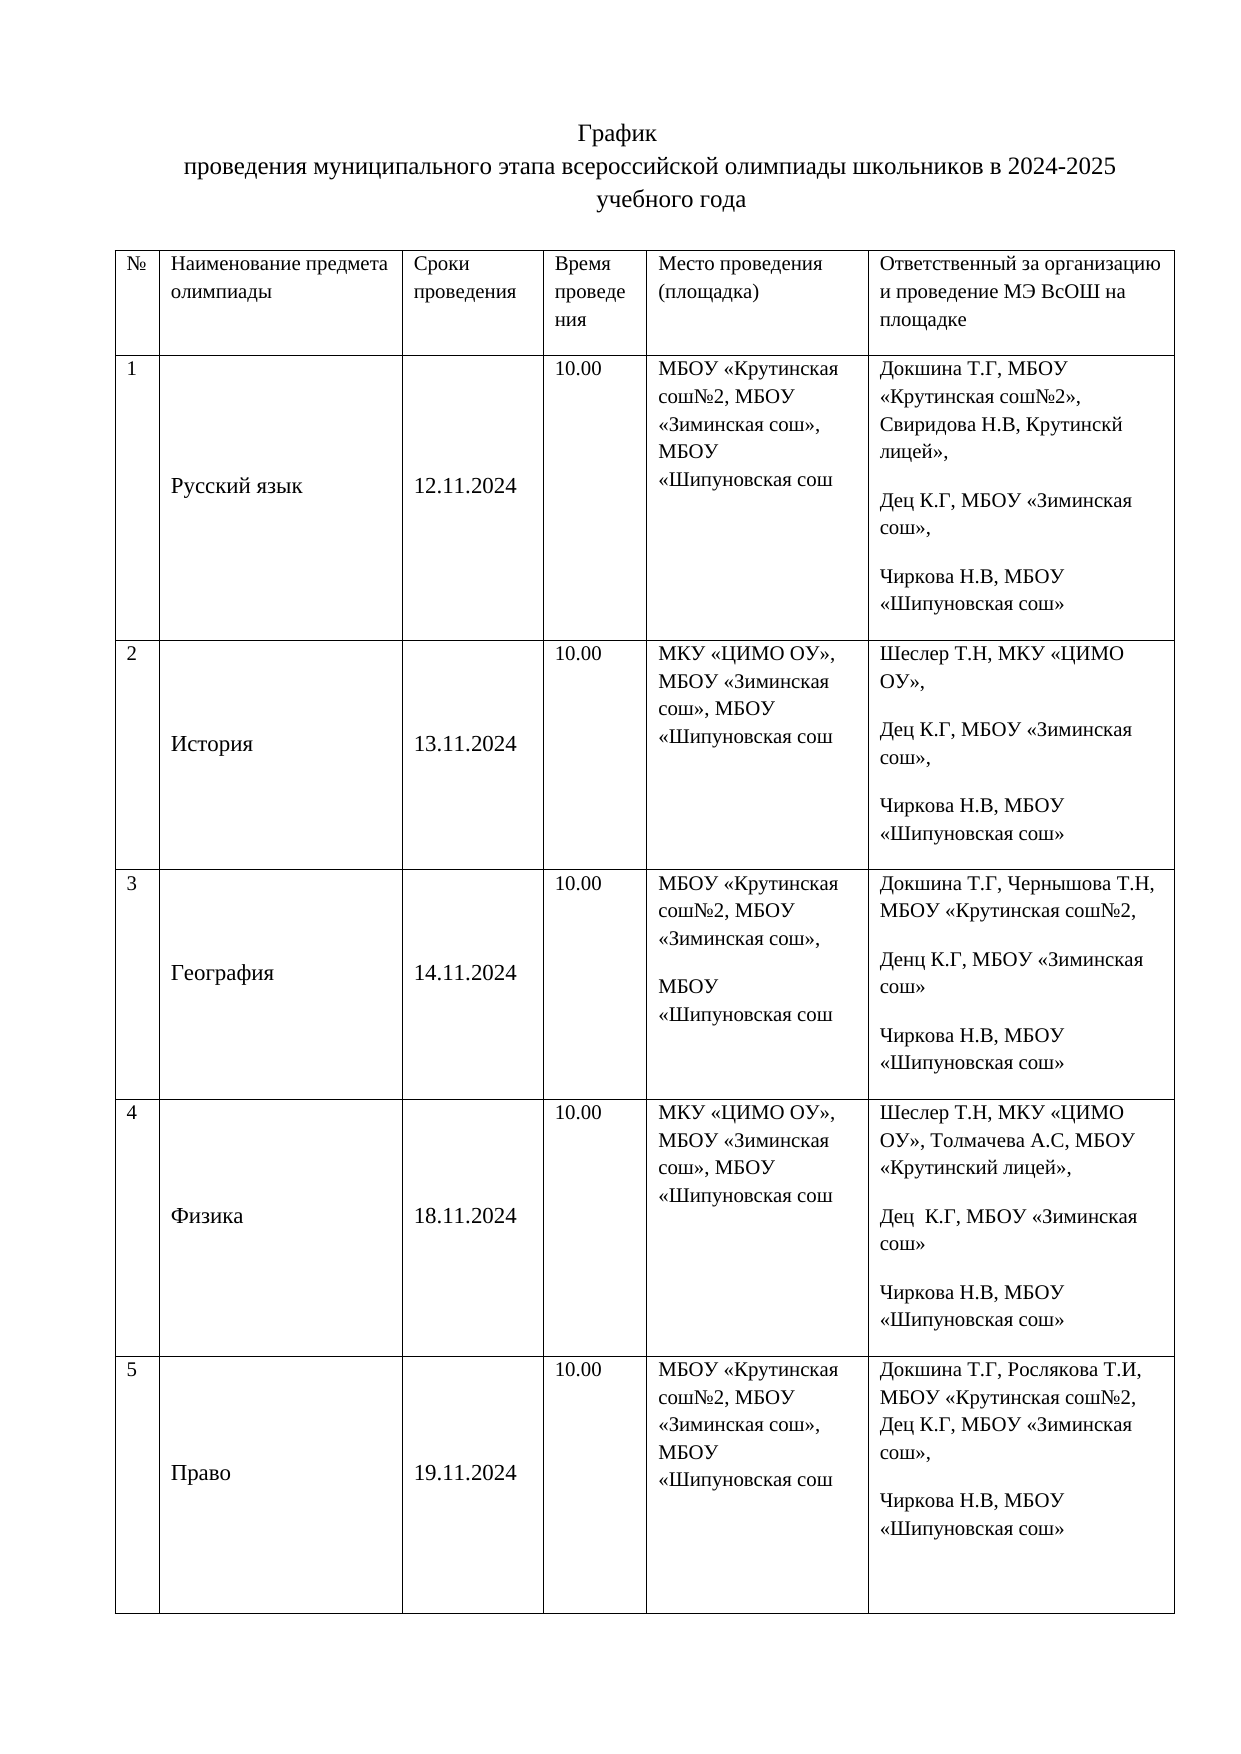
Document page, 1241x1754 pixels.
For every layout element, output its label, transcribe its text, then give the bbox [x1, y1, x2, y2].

table_cell Русский язык [160, 356, 402, 640]
table_cell МКУ «ЦИМО ОУ», МБОУ «Зиминская сош», МБОУ «Шипуновская сош [647, 641, 868, 869]
text учебного года [177, 184, 1152, 213]
table_cell Докшина Т.Г, Рослякова Т.И, МБОУ «Крутинская сош№2, Дец К.Г, МБОУ «Зиминская сош», Чиркова Н.В, МБОУ «Шипуновская сош» [869, 1357, 1174, 1613]
text проведения муниципального этапа всероссийской олимпиады школьников в 2024-2025 [177, 151, 1152, 180]
table_cell 4 [116, 1100, 159, 1356]
table_header Сроки проведения [403, 251, 543, 355]
table_cell 13.11.2024 [403, 641, 543, 869]
table_cell МБОУ «Крутинская сош№2, МБОУ «Зиминская сош», МБОУ «Шипуновская сош [647, 356, 868, 640]
table_cell Шеслер Т.Н, МКУ «ЦИМО ОУ», Дец К.Г, МБОУ «Зиминская сош», Чиркова Н.В, МБОУ «Шипуновская сош» [869, 641, 1174, 869]
table_cell 5 [116, 1357, 159, 1613]
table_cell География [160, 870, 402, 1099]
table_cell История [160, 641, 402, 869]
table_cell Докшина Т.Г, Чернышова Т.Н, МБОУ «Крутинская сош№2, Денц К.Г, МБОУ «Зиминская сош» Чиркова Н.В, МБОУ «Шипуновская сош» [869, 870, 1174, 1099]
table_cell Шеслер Т.Н, МКУ «ЦИМО ОУ», Толмачева А.С, МБОУ «Крутинский лицей», Дец К.Г, МБОУ «Зиминская сош» Чиркова Н.В, МБОУ «Шипуновская сош» [869, 1100, 1174, 1356]
table_cell 10.00 [544, 1100, 646, 1356]
table_cell 19.11.2024 [403, 1357, 543, 1613]
table_cell 1 [116, 356, 159, 640]
text График [177, 118, 1152, 147]
table_cell 10.00 [544, 356, 646, 640]
table_cell Право [160, 1357, 402, 1613]
table_header № [116, 251, 159, 355]
table_cell 18.11.2024 [403, 1100, 543, 1356]
table_cell 12.11.2024 [403, 356, 543, 640]
table_cell МБОУ «Крутинская сош№2, МБОУ «Зиминская сош», МБОУ «Шипуновская сош [647, 870, 868, 1099]
table_cell 10.00 [544, 641, 646, 869]
table_cell МБОУ «Крутинская сош№2, МБОУ «Зиминская сош», МБОУ «Шипуновская сош [647, 1357, 868, 1613]
table_header Наименование предмета олимпиады [160, 251, 402, 355]
table_cell 2 [116, 641, 159, 869]
table_cell 14.11.2024 [403, 870, 543, 1099]
table_cell 3 [116, 870, 159, 1099]
table_cell 10.00 [544, 870, 646, 1099]
table_header Ответственный за организацию и проведение МЭ ВсОШ на площадке [869, 251, 1174, 355]
table_header Время проведения [544, 251, 646, 355]
table_cell Физика [160, 1100, 402, 1356]
table_cell 10.00 [544, 1357, 646, 1613]
table_header Место проведения (площадка) [647, 251, 868, 355]
table_cell МКУ «ЦИМО ОУ», МБОУ «Зиминская сош», МБОУ «Шипуновская сош [647, 1100, 868, 1356]
table_cell Докшина Т.Г, МБОУ «Крутинская сош№2», Свиридова Н.В, Крутинскй лицей», Дец К.Г, МБОУ «Зиминская сош», Чиркова Н.В, МБОУ «Шипуновская сош» [869, 356, 1174, 640]
